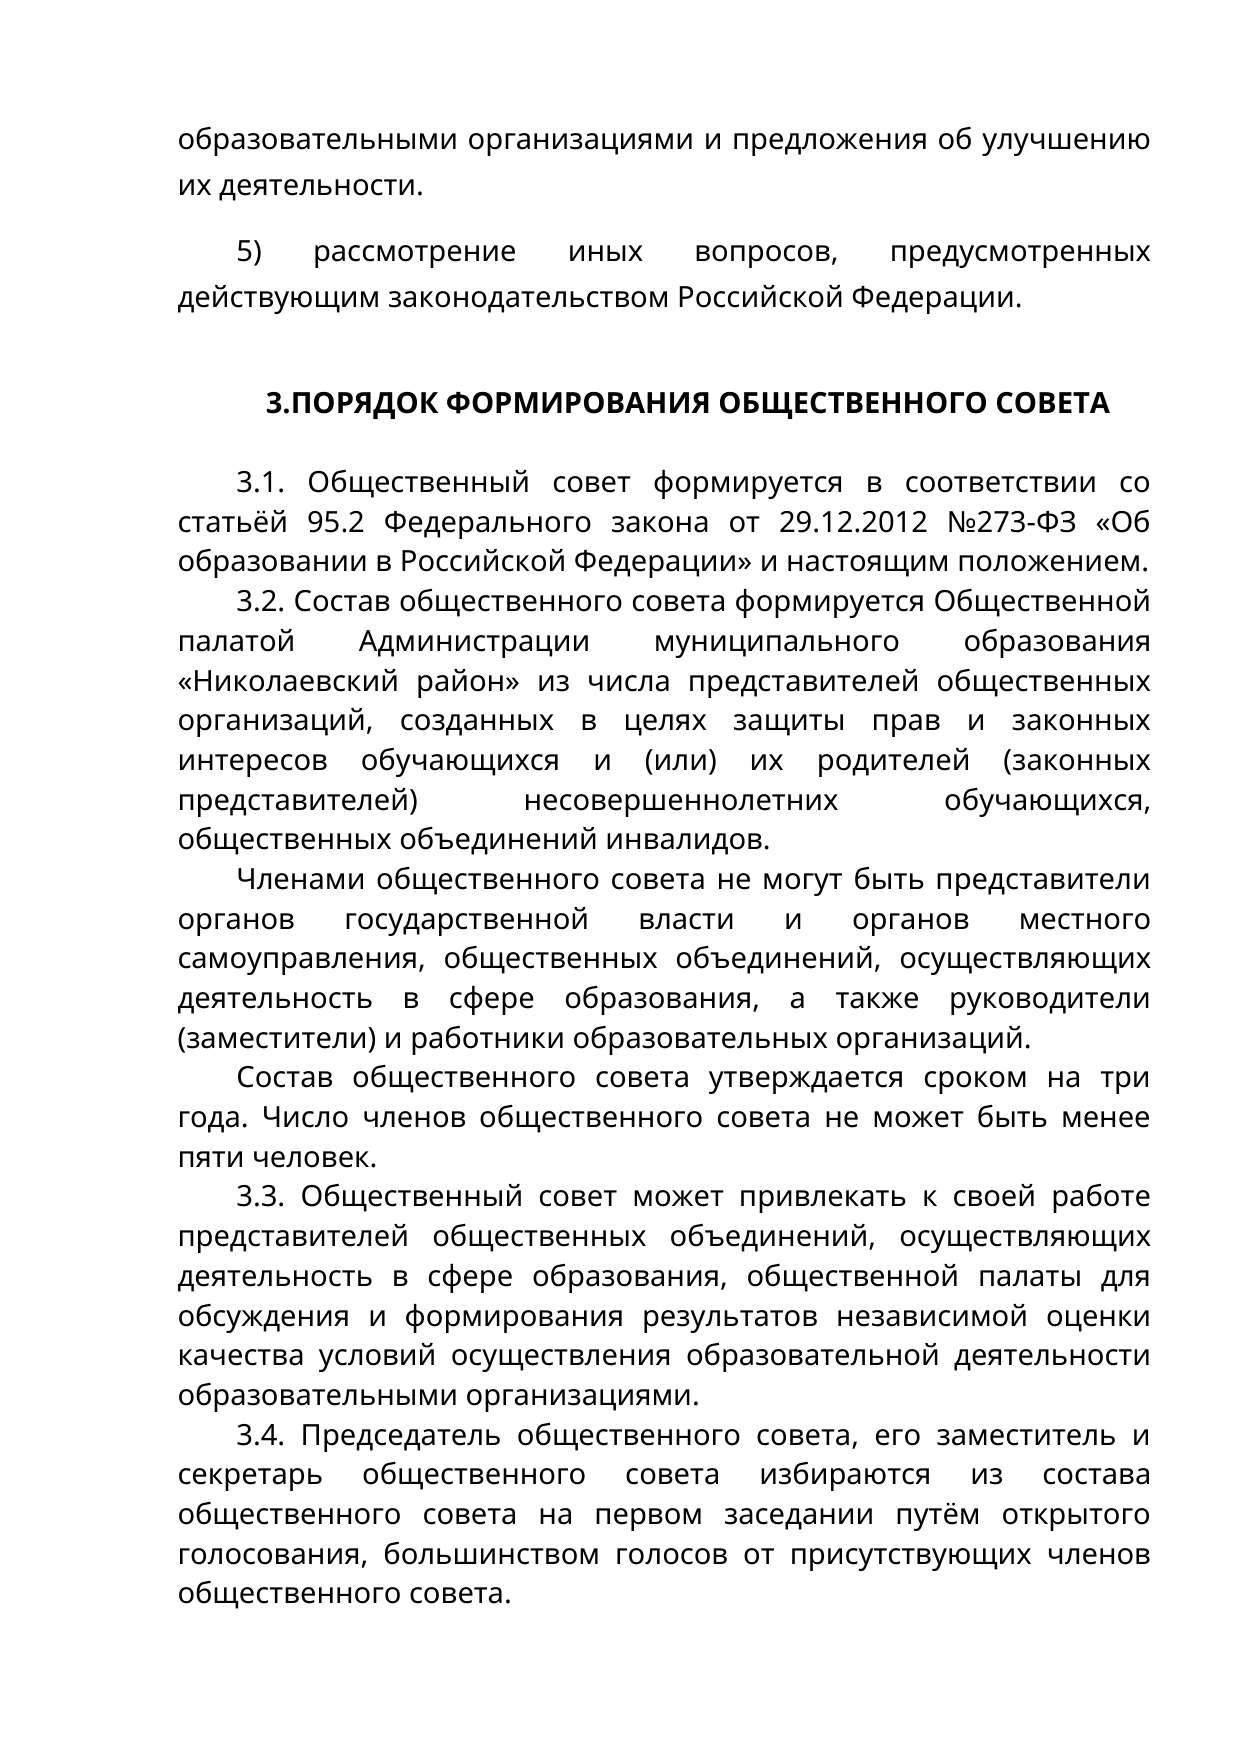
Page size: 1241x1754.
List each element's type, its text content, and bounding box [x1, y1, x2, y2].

text Состав общественного совета утверждается сроком на три года. Число членов общественного совета не может быть менее пяти человек. [177, 1057, 1152, 1176]
text 3.3. Общественный совет может привлекать к своей работе представителей общественных объединений, осуществляющих деятельность в сфере образования, общественной палаты для обсуждения и формирования результатов независимой оценки качества условий осуществления образовательной деятельности образовательными организациями. [177, 1176, 1152, 1414]
text 5) рассмотрение иных вопросов, предусмотренных действующим законодательством Российской Федерации. [177, 230, 1152, 316]
text Членами общественного совета не могут быть представители органов государственной власти и органов местного самоуправления, общественных объединений, осуществляющих деятельность в сфере образования, а также руководители (заместители) и работники образовательных организаций. [177, 858, 1152, 1057]
text 3.ПОРЯДОК ФОРМИРОВАНИЯ ОБЩЕСТВЕННОГО СОВЕТА [224, 382, 1152, 422]
text 3.4. Председатель общественного совета, его заместитель и секретарь общественного совета избираются из состава общественного совета на первом заседании путём открытого голосования, большинством голосов от присутствующих членов общественного совета. [177, 1414, 1152, 1612]
text 3.2. Состав общественного совета формируется Общественной палатой Администрации муниципального образования «Николаевский район» из числа представителей общественных организаций, созданных в целях защиты прав и законных интересов обучающихся и (или) их родителей (законных представителей) несовершеннолетних обучающихся, общественных объединений инвалидов. [177, 580, 1152, 858]
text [177, 118, 1152, 203]
text 3.1. Общественный совет формируется в соответствии со статьёй 95.2 Федерального закона от 29.12.2012 №273-ФЗ «Об образовании в Российской Федерации» и настоящим положением. [177, 461, 1152, 580]
